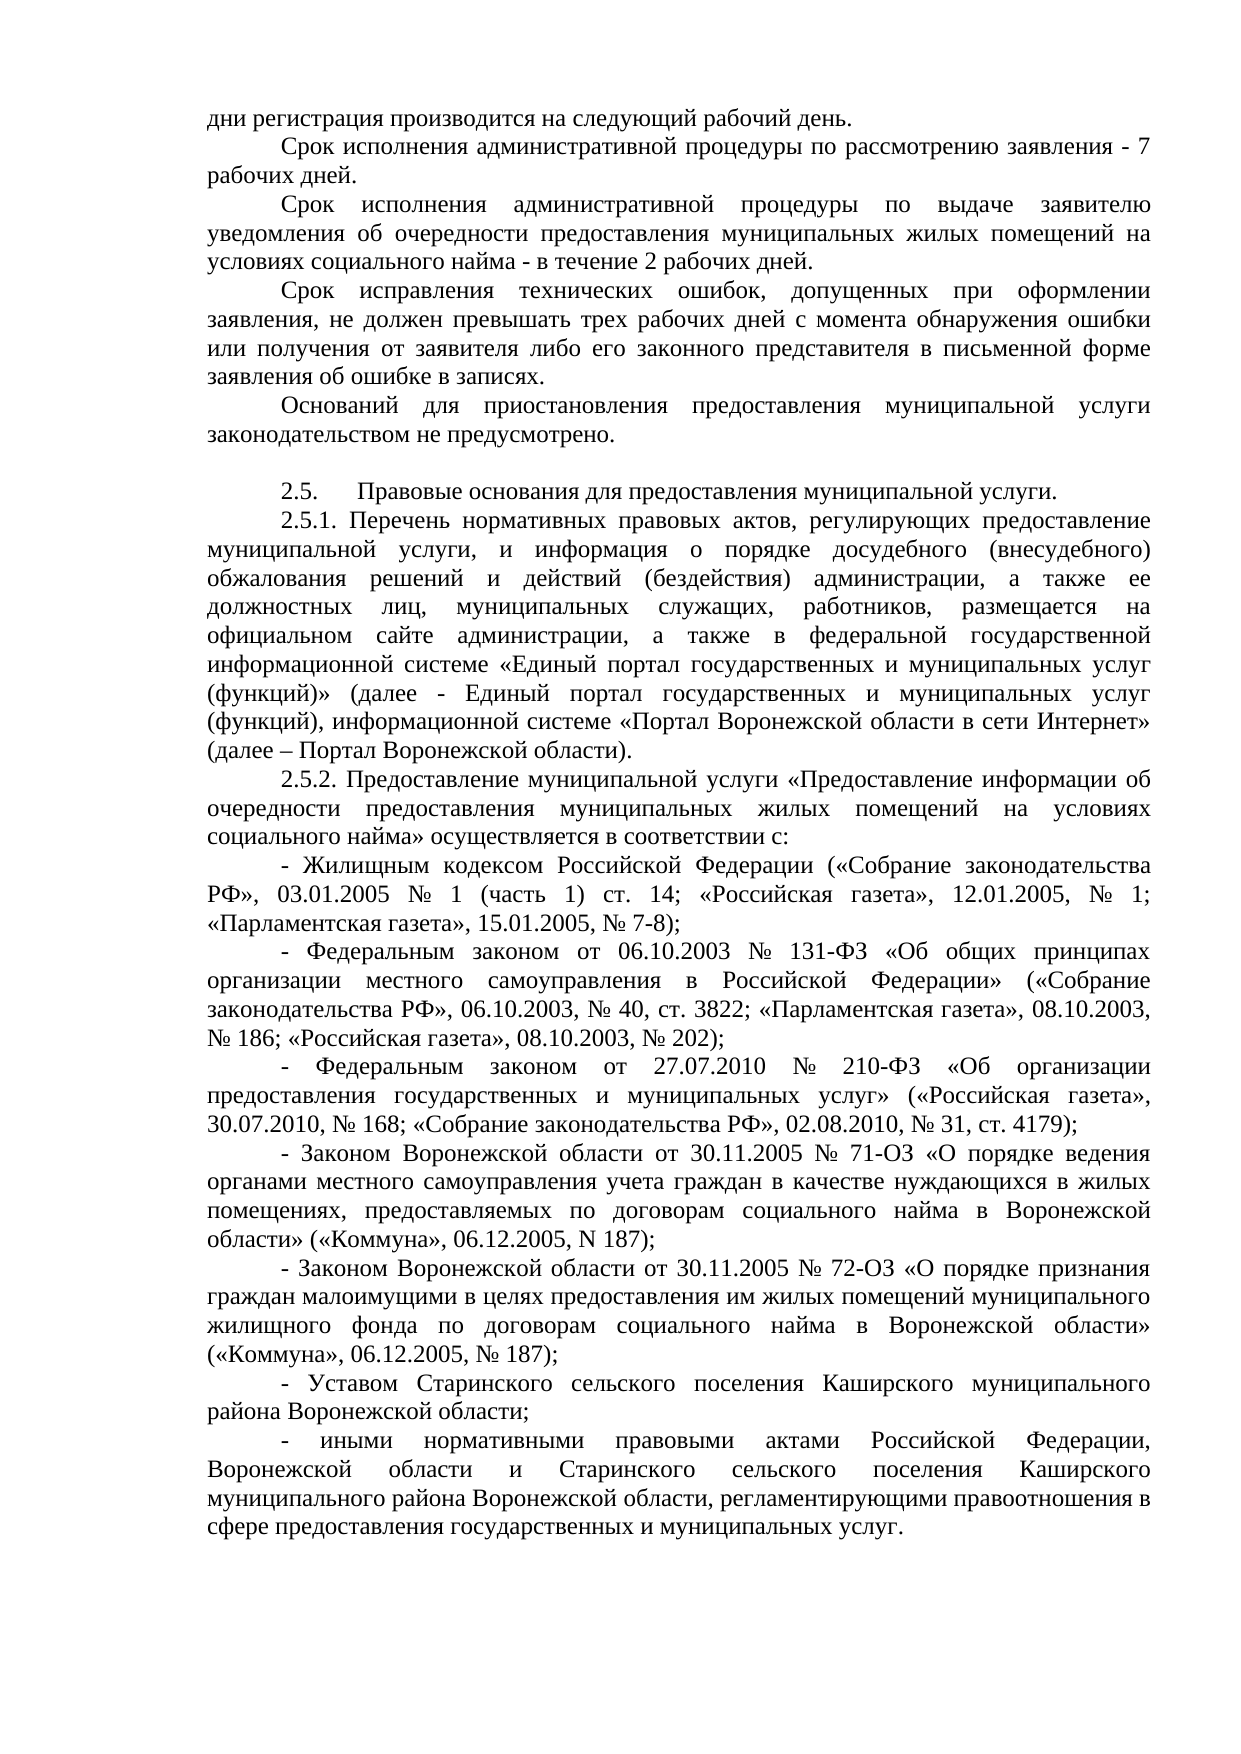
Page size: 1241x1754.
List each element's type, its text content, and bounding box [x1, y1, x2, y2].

text Срок исполнения административной процедуры по рассмотрению заявления - 7 рабочих дней. [207, 131, 1152, 189]
text - Законом Воронежской области от 30.11.2005 № 71-ОЗ «О порядке ведения органами местного самоуправления учета граждан в качестве нуждающихся в жилых помещениях, предоставляемых по договорам социального найма в Воронежской области» («Коммуна», 06.12.2005, N 187); [207, 1138, 1152, 1253]
text - Законом Воронежской области от 30.11.2005 № 72-ОЗ «О порядке признания граждан малоимущими в целях предоставления им жилых помещений муниципального жилищного фонда по договорам социального найма в Воронежской области» («Коммуна», 06.12.2005, № 187); [207, 1253, 1152, 1368]
text Срок исправления технических ошибок, допущенных при оформлении заявления, не должен превышать трех рабочих дней с момента обнаружения ошибки или получения от заявителя либо его законного представителя в письменной форме заявления об ошибке в записях. [207, 275, 1152, 390]
text - Уставом Старинского сельского поселения Каширского муниципального района Воронежской области; [207, 1368, 1152, 1425]
text - иными нормативными правовыми актами Российской Федерации, Воронежской области и Старинского сельского поселения Каширского муниципального района Воронежской области, регламентирующими правоотношения в сфере предоставления государственных и муниципальных услуг. [207, 1425, 1152, 1540]
text - Жилищным кодексом Российской Федерации («Собрание законодательства РФ», 03.01.2005 № 1 (часть 1) ст. 14; «Российская газета», 12.01.2005, № 1; «Парламентская газета», 15.01.2005, № 7-8); [207, 850, 1152, 936]
text - Федеральным законом от 27.07.2010 № 210-ФЗ «Об организации предоставления государственных и муниципальных услуг» («Российская газета», 30.07.2010, № 168; «Собрание законодательства РФ», 02.08.2010, № 31, ст. 4179); [207, 1051, 1152, 1138]
text 2.5.2. Предоставление муниципальной услуги «Предоставление информации об очередности предоставления муниципальных жилых помещений на условиях социального найма» осуществляется в соответствии с: [207, 764, 1152, 850]
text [207, 103, 1152, 131]
text 2.5.1. Перечень нормативных правовых актов, регулирующих предоставление муниципальной услуги, и информация о порядке досудебного (внесудебного) обжалования решений и действий (бездействия) администрации, а также ее должностных лиц, муниципальных служащих, работников, размещается на официальном сайте администрации, а также в федеральной государственной информационной системе «Единый портал государственных и муниципальных услуг (функций)» (далее - Единый портал государственных и муниципальных услуг (функций), информационной системе «Портал Воронежской области в сети Интернет» (далее – Портал Воронежской области). [207, 505, 1152, 764]
list Правовые основания для предоставления муниципальной услуги. [207, 476, 1152, 505]
text - Федеральным законом от 06.10.2003 № 131-ФЗ «Об общих принципах организации местного самоуправления в Российской Федерации» («Собрание законодательства РФ», 06.10.2003, № 40, ст. 3822; «Парламентская газета», 08.10.2003, № 186; «Российская газета», 08.10.2003, № 202); [207, 936, 1152, 1051]
text Срок исполнения административной процедуры по выдаче заявителю уведомления об очередности предоставления муниципальных жилых помещений на условиях социального найма - в течение 2 рабочих дней. [207, 189, 1152, 275]
text Оснований для приостановления предоставления муниципальной услуги законодательством не предусмотрено. [207, 390, 1152, 448]
